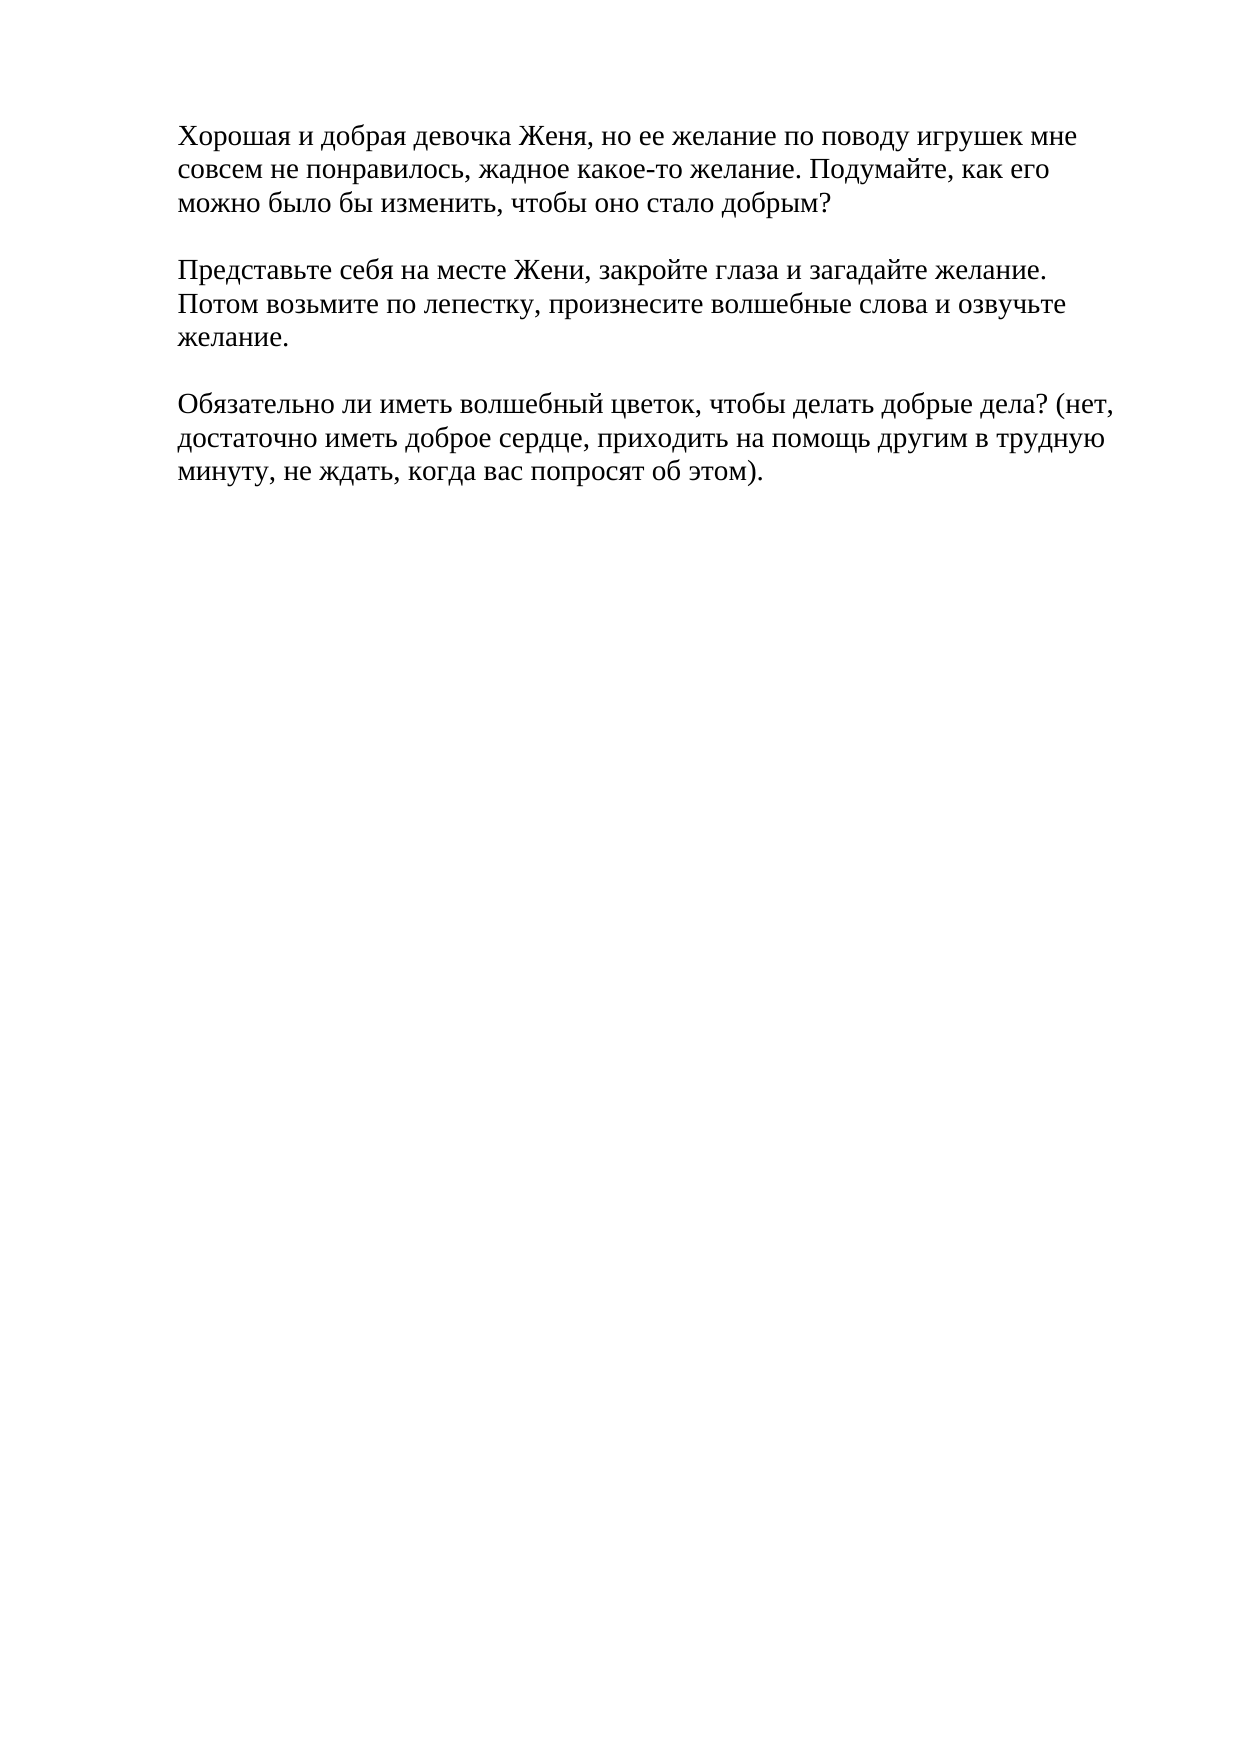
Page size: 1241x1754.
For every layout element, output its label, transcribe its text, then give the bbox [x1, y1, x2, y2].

text Обязательно ли иметь волшебный цветок, чтобы делать добрые дела? (нет, [177, 386, 1152, 420]
text совсем не понравилось, жадное какое-то желание. Подумайте, как его [177, 152, 1152, 185]
text Представьте себя на месте Жени, закройте глаза и загадайте желание. [177, 252, 1152, 286]
text достаточно иметь доброе сердце, приходить на помощь другим в трудную [177, 420, 1152, 453]
text минуту, не ждать, когда вас попросят об этом). [177, 453, 1152, 487]
text желание. [177, 319, 1152, 353]
text Хорошая и добрая девочка Женя, но ее желание по поводу игрушек мне [177, 118, 1152, 152]
text Потом возьмите по лепестку, произнесите волшебные слова и озвучьте [177, 286, 1152, 319]
text можно было бы изменить, чтобы оно стало добрым? [177, 185, 1152, 219]
